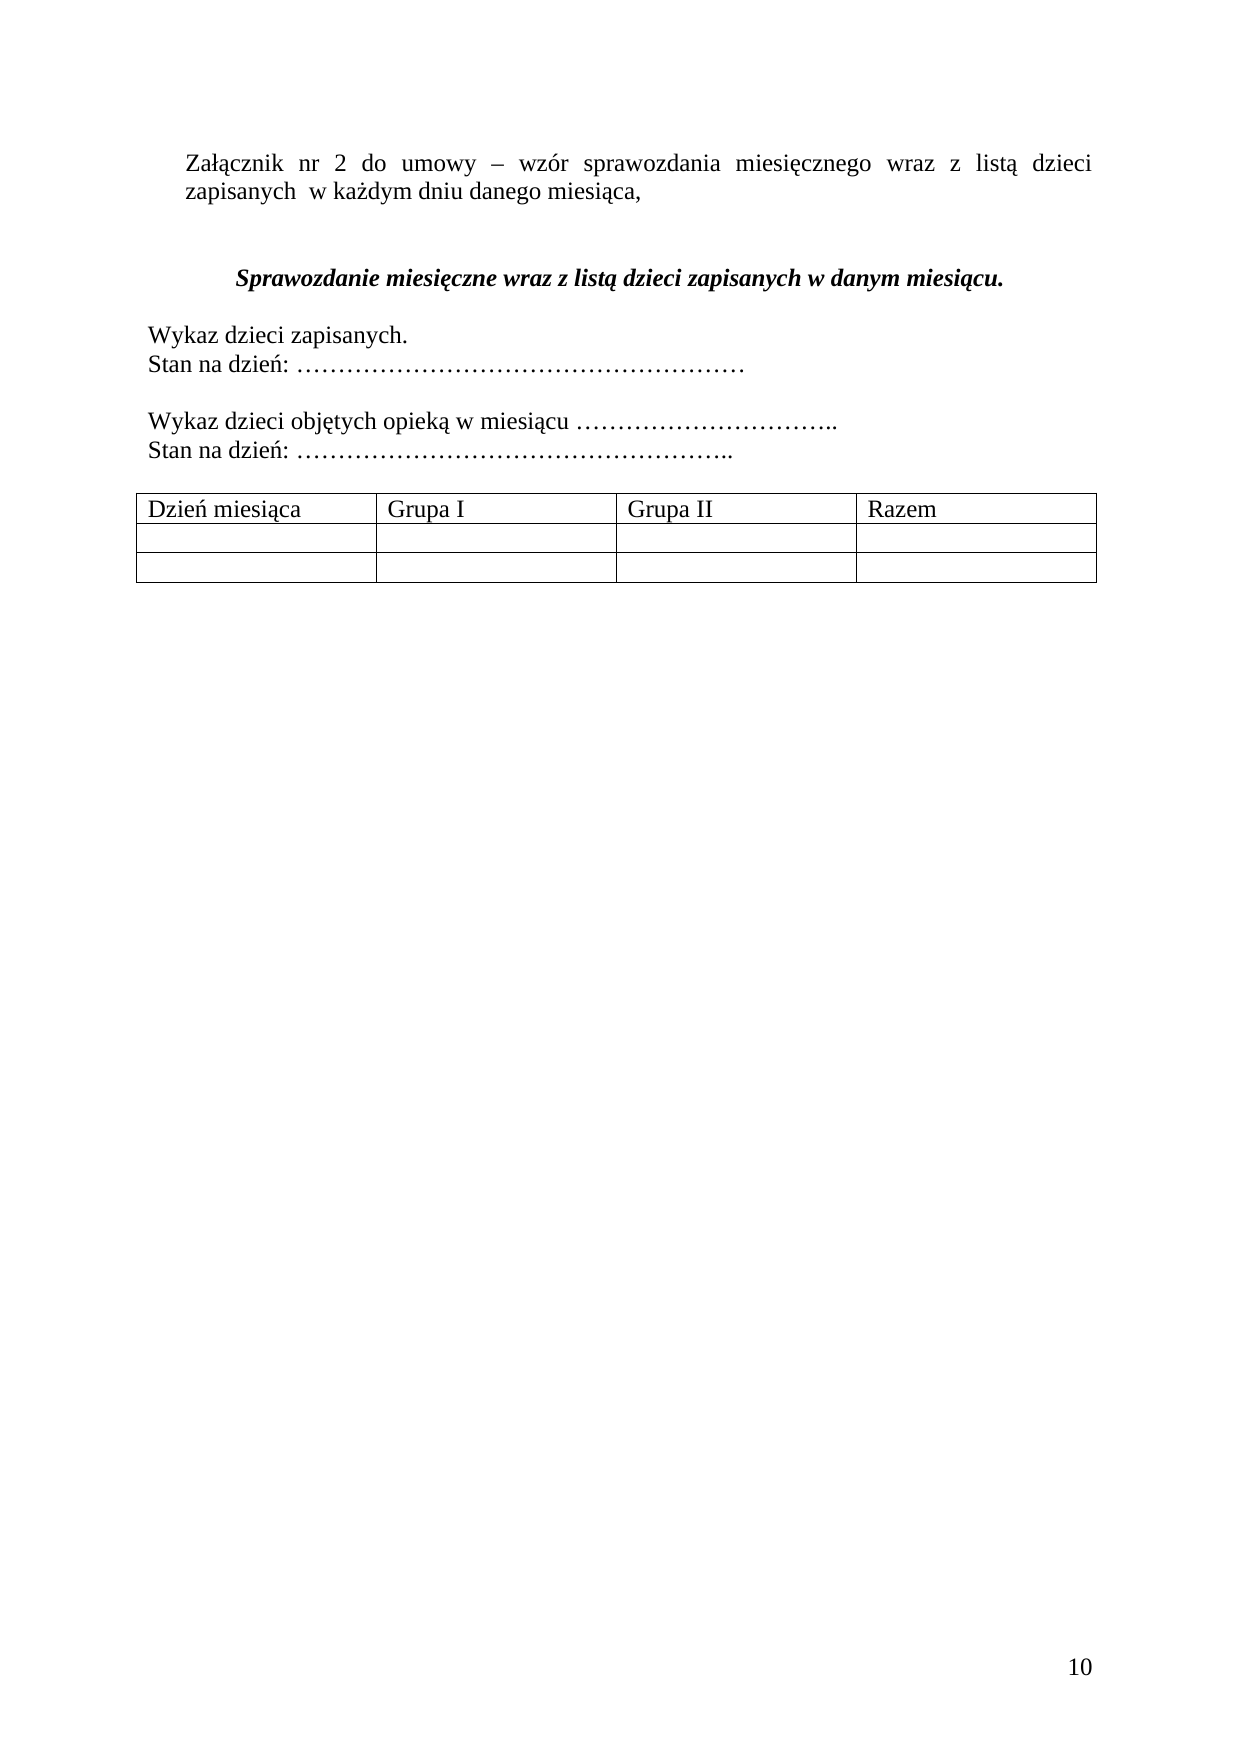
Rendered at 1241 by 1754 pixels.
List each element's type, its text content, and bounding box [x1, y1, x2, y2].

table_header Grupa I [377, 494, 616, 522]
table_cell [137, 524, 376, 552]
text Sprawozdanie miesięczne wraz z listą dzieci zapisanych w danym miesiącu. [148, 263, 1093, 291]
table_cell [137, 553, 376, 582]
table_header Dzień miesiąca [137, 494, 376, 522]
text Załącznik nr 2 do umowy – wzór sprawozdania miesięcznego wraz z listą dzieci zapisanych w każdym dniu danego miesiąca, [185, 148, 1093, 205]
text Wykaz dzieci zapisanych. [148, 320, 1093, 349]
text Stan na dzień: …………………………………………….. [148, 435, 1093, 464]
text Wykaz dzieci objętych opieką w miesiącu ………………………….. [148, 406, 1093, 435]
table_cell [857, 553, 1096, 582]
table_header Razem [857, 494, 1096, 522]
table_cell [617, 553, 856, 582]
table_cell [377, 524, 616, 552]
table_cell [377, 553, 616, 582]
text Stan na dzień: ……………………………………………… [148, 349, 1093, 378]
table_header Grupa II [617, 494, 856, 522]
table_cell [617, 524, 856, 552]
table_cell [857, 524, 1096, 552]
